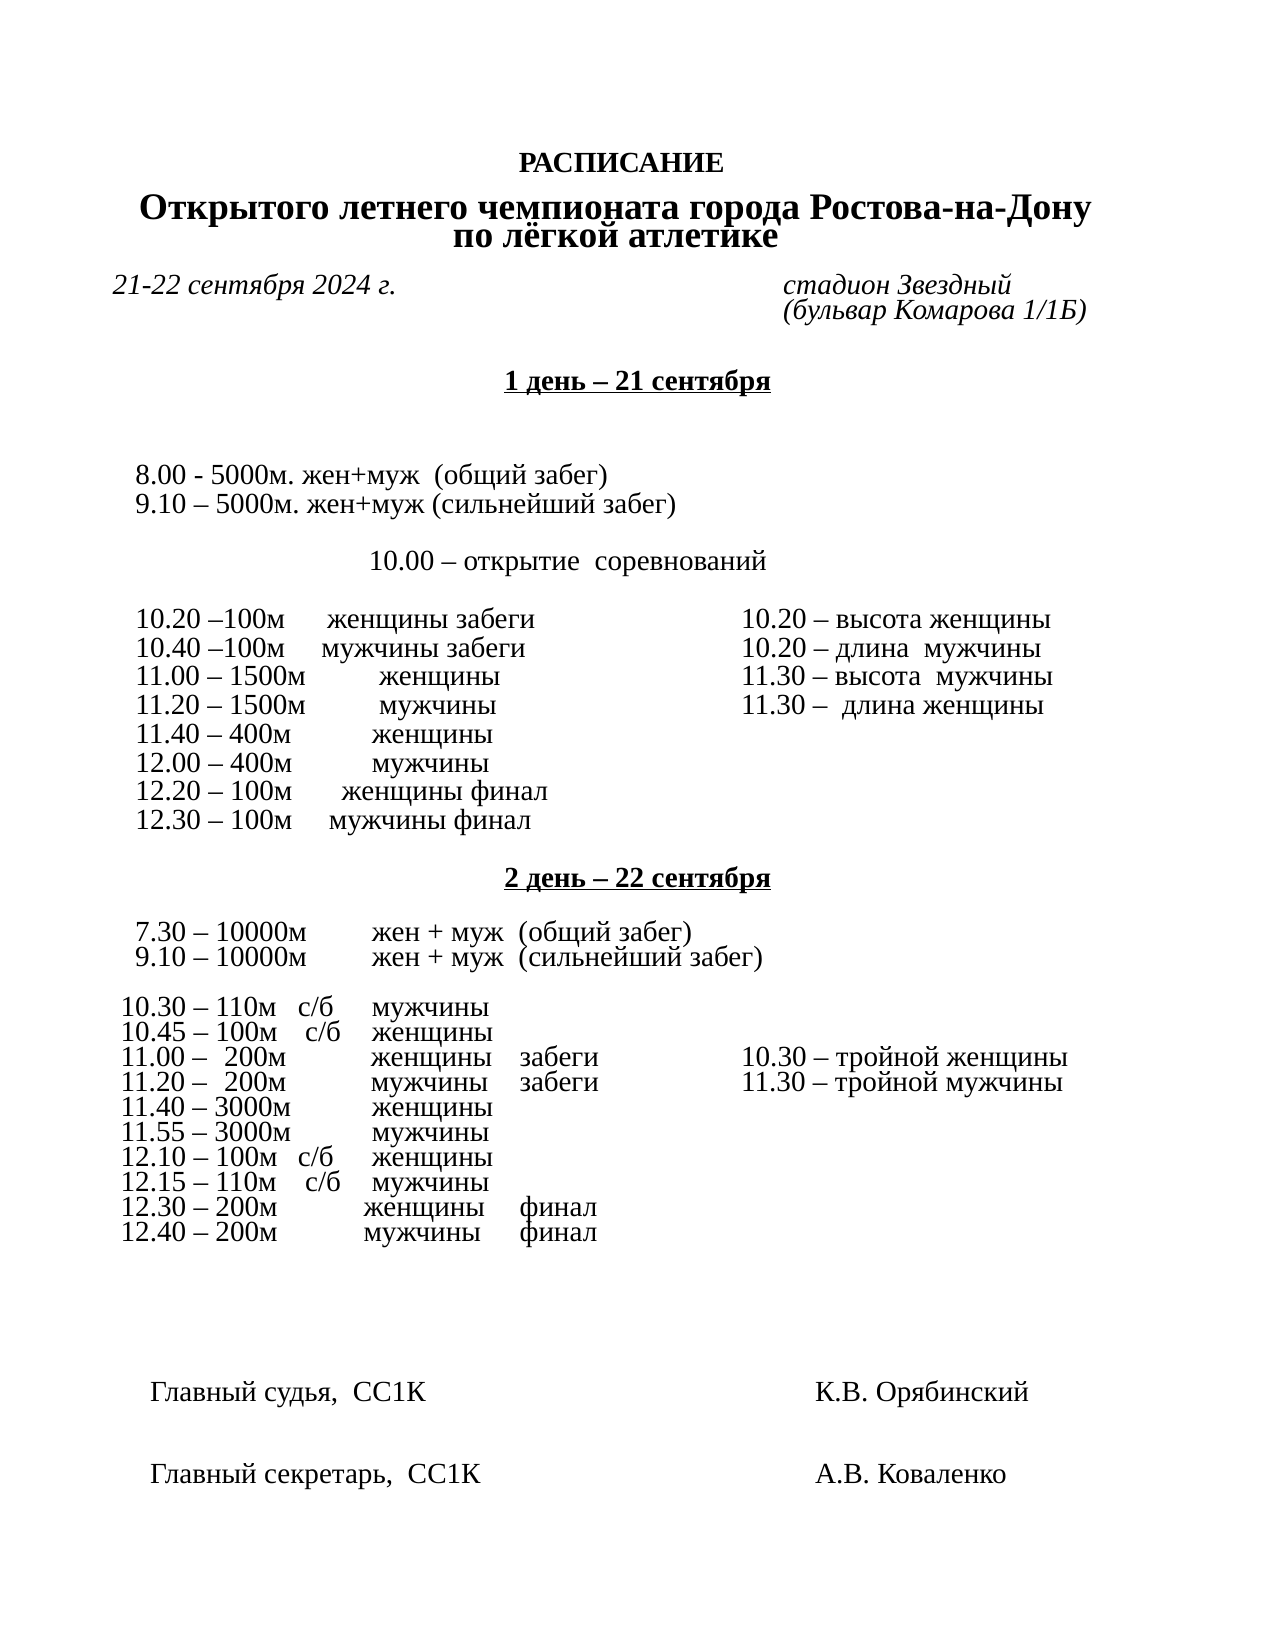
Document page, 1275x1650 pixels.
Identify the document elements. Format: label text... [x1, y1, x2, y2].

text 12.30 – 200м женщины финал [120, 1197, 527, 1222]
text 11.40 – 400м женщины [135, 720, 1125, 749]
text 10.45 – 100м с/б женщины [120, 1022, 1184, 1047]
text 10.40 –100м мужчины забеги 10.20 – длина мужчины [135, 634, 1125, 663]
text 1 день – 21 сентября [150, 370, 1125, 395]
text 12.40 – 200м мужчины финал [120, 1222, 527, 1247]
text (бульвар Комарова 1/1Б) [592, 299, 1154, 324]
text 11.20 – 1500м мужчины 11.30 – длина женщины [135, 692, 1125, 720]
text 12.30 – 200м женщины финал [530, 1197, 1125, 1222]
text 10.00 – открытие соревнований [135, 548, 1125, 577]
text 11.40 – 3000м женщины [120, 1097, 1125, 1122]
text Открытого летнего чемпионата города Ростова-на-Дону [61, 199, 1014, 224]
text 11.00 – 200м женщины забеги 10.30 – тройной женщины [120, 1047, 1184, 1072]
text 12.15 – 110м с/б мужчины [120, 1172, 1184, 1197]
text 12.20 – 100м женщины финал [135, 778, 1125, 807]
text по лёгкой атлетике [61, 224, 1169, 253]
text 10.30 – 110м с/б мужчины [120, 997, 1125, 1022]
text 9.10 – 10000м жен + муж (сильнейший забег) [522, 947, 1184, 972]
text 2 день – 22 сентября [150, 864, 1125, 893]
text 9.10 – 5000м. жен+муж (сильнейший забег) [135, 490, 1125, 519]
text 21-22 сентября 2024 г. стадион Звездный [61, 274, 1154, 299]
text 12.30 – 100м мужчины финал [135, 807, 1125, 835]
text 12.00 – 400м мужчины [135, 749, 1125, 778]
text Главный судья, СС1К К.В. Орябинский [150, 1378, 1125, 1407]
text 7.30 – 10000м жен + муж (общий забег) [120, 922, 525, 947]
text 12.40 – 200м мужчины финал [530, 1222, 1125, 1247]
text 10.20 –100м женщины забеги 10.20 – высота женщины [135, 605, 1125, 634]
text 9.10 – 10000м жен + муж (сильнейший забег) [120, 947, 525, 972]
text 11.00 – 1500м женщины 11.30 – высота мужчины [135, 663, 1125, 692]
text Открытого летнего чемпионата города Ростова-на-Дону [1028, 199, 1169, 224]
text 7.30 – 10000м жен + муж (общий забег) [522, 922, 1184, 947]
text 11.20 – 200м мужчины забеги 11.30 – тройной мужчины [120, 1072, 1125, 1097]
text РАСПИСАНИЕ [445, 150, 1125, 179]
text 12.10 – 100м с/б женщины [120, 1147, 1125, 1172]
text Главный секретарь, СС1К А.В. Коваленко [150, 1461, 1125, 1490]
text 8.00 - 5000м. жен+муж (общий забег) [135, 462, 1125, 490]
text 11.55 – 3000м мужчины [120, 1122, 1125, 1147]
